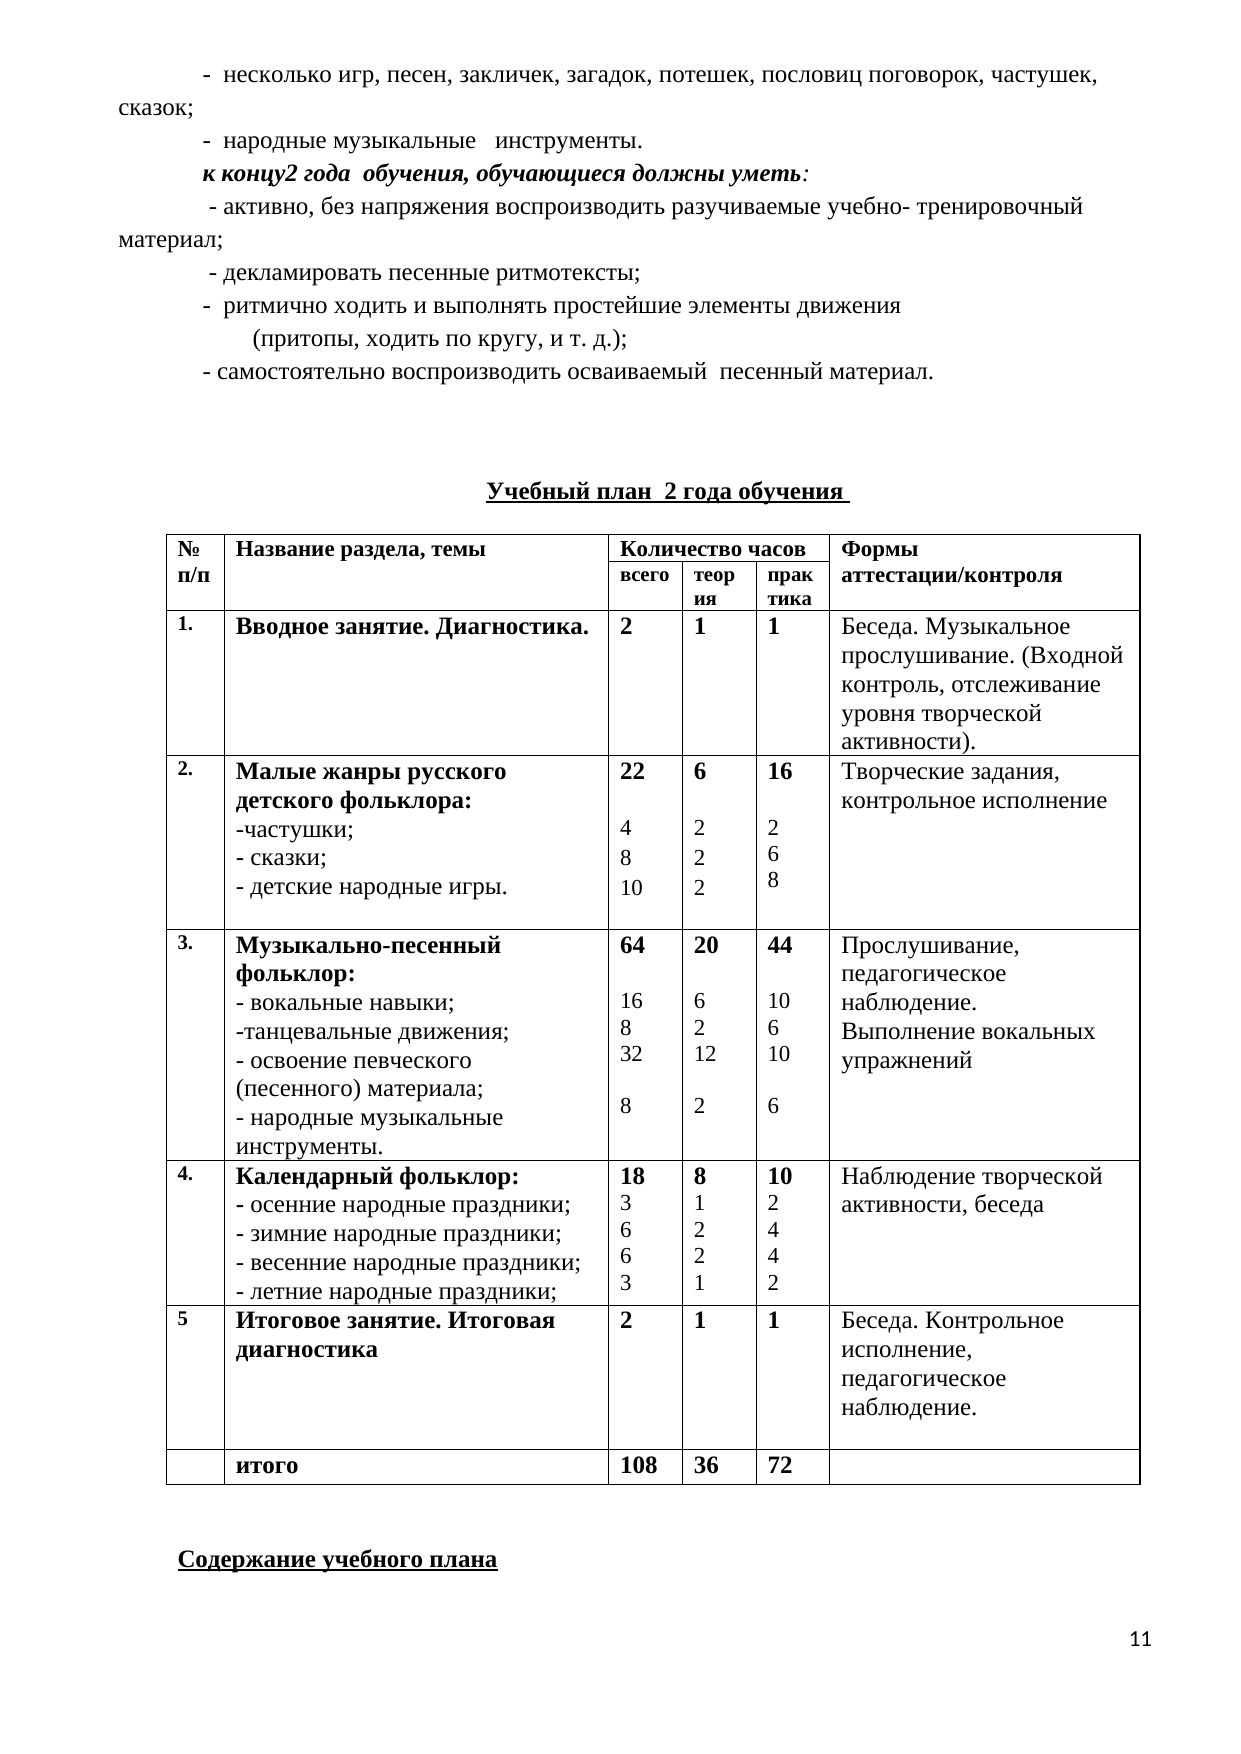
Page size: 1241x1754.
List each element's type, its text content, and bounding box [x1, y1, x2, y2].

table_cell 20 6 2 12 2 [683, 930, 756, 1160]
table_cell Итоговое занятие. Итоговая диагностика [225, 1306, 608, 1449]
table_cell 2 [609, 611, 682, 755]
table_cell 16 2 6 8 [757, 756, 829, 929]
table_cell Календарный фольклор: - осенние народные праздники; - зимние народные праздники; - весенние народные праздники; - летние народные праздники; [225, 1161, 608, 1304]
table_cell теория [683, 562, 756, 610]
table_cell 22 4 8 10 [609, 756, 682, 929]
table_cell 2. [167, 756, 224, 929]
table_cell 36 [683, 1450, 756, 1484]
table_cell всего [609, 562, 682, 610]
table_cell Вводное занятие. Диагностика. [225, 611, 608, 755]
text - самостоятельно воспроизводить осваиваемый песенный материал. [118, 356, 1152, 385]
table_header №п/п [167, 535, 224, 610]
table_cell итого [225, 1450, 608, 1484]
table_cell 44 10 6 10 6 [757, 930, 829, 1160]
table_cell 1 [683, 611, 756, 755]
table_cell Наблюдение творческой активности, беседа [830, 1161, 1139, 1304]
table_cell 2 [609, 1306, 682, 1449]
table_cell 6 2 2 2 [683, 756, 756, 929]
table_cell Малые жанры русского детского фольклора: -частушки; - сказки; - детские народные игры. [225, 756, 608, 929]
table_header Формы аттестации/контроля [830, 535, 1139, 610]
table_cell 8 1 2 2 1 [683, 1161, 756, 1304]
table_cell 64 16 8 32 8 [609, 930, 682, 1160]
table_cell 10 2 4 4 2 [757, 1161, 829, 1304]
text - ритмично ходить и выполнять простейшие элементы движения [118, 290, 1152, 319]
text - активно, без напряжения воспроизводить разучиваемые учебно- тренировочный материал; [118, 191, 1152, 253]
table_cell 1 [757, 611, 829, 755]
text - несколько игр, песен, закличек, загадок, потешек, пословиц поговорок, частушек, сказок; [118, 59, 1152, 121]
table_cell Творческие задания, контрольное исполнение [830, 756, 1139, 929]
table_header Название раздела, темы [225, 535, 608, 610]
table_cell [830, 1450, 1139, 1484]
text - народные музыкальные инструменты. [118, 125, 1152, 154]
table_cell 3. [167, 930, 224, 1160]
text Содержание учебного плана [177, 1544, 1152, 1573]
table_cell 1 [683, 1306, 756, 1449]
table_cell практика [757, 562, 829, 610]
table_header Количество часов [609, 535, 829, 561]
table_cell 72 [757, 1450, 829, 1484]
table_cell Музыкально-песенный фольклор: - вокальные навыки; -танцевальные движения; - освоение певческого (песенного) материала; - народные музыкальные инструменты. [225, 930, 608, 1160]
table_cell Беседа. Контрольное исполнение, педагогическое наблюдение. [830, 1306, 1139, 1449]
table_cell 1 [757, 1306, 829, 1449]
text к концу2 года обучения, обучающиеся должны уметь: [118, 158, 1152, 187]
text (притопы, ходить по кругу, и т. д.); [118, 323, 1152, 352]
text Учебный план 2 года обучения [177, 476, 1152, 505]
table_cell [167, 1450, 224, 1484]
table_cell 1. [167, 611, 224, 755]
table_cell Прослушивание, педагогическое наблюдение. Выполнение вокальных упражнений [830, 930, 1139, 1160]
table_cell 18 3 6 6 3 [609, 1161, 682, 1304]
table_cell 4. [167, 1161, 224, 1304]
table_cell Беседа. Музыкальное прослушивание. (Входной контроль, отслеживание уровня творческой активности). [830, 611, 1139, 755]
text - декламировать песенные ритмотексты; [118, 257, 1152, 286]
table_cell 108 [609, 1450, 682, 1484]
table_cell 5 [167, 1306, 224, 1449]
